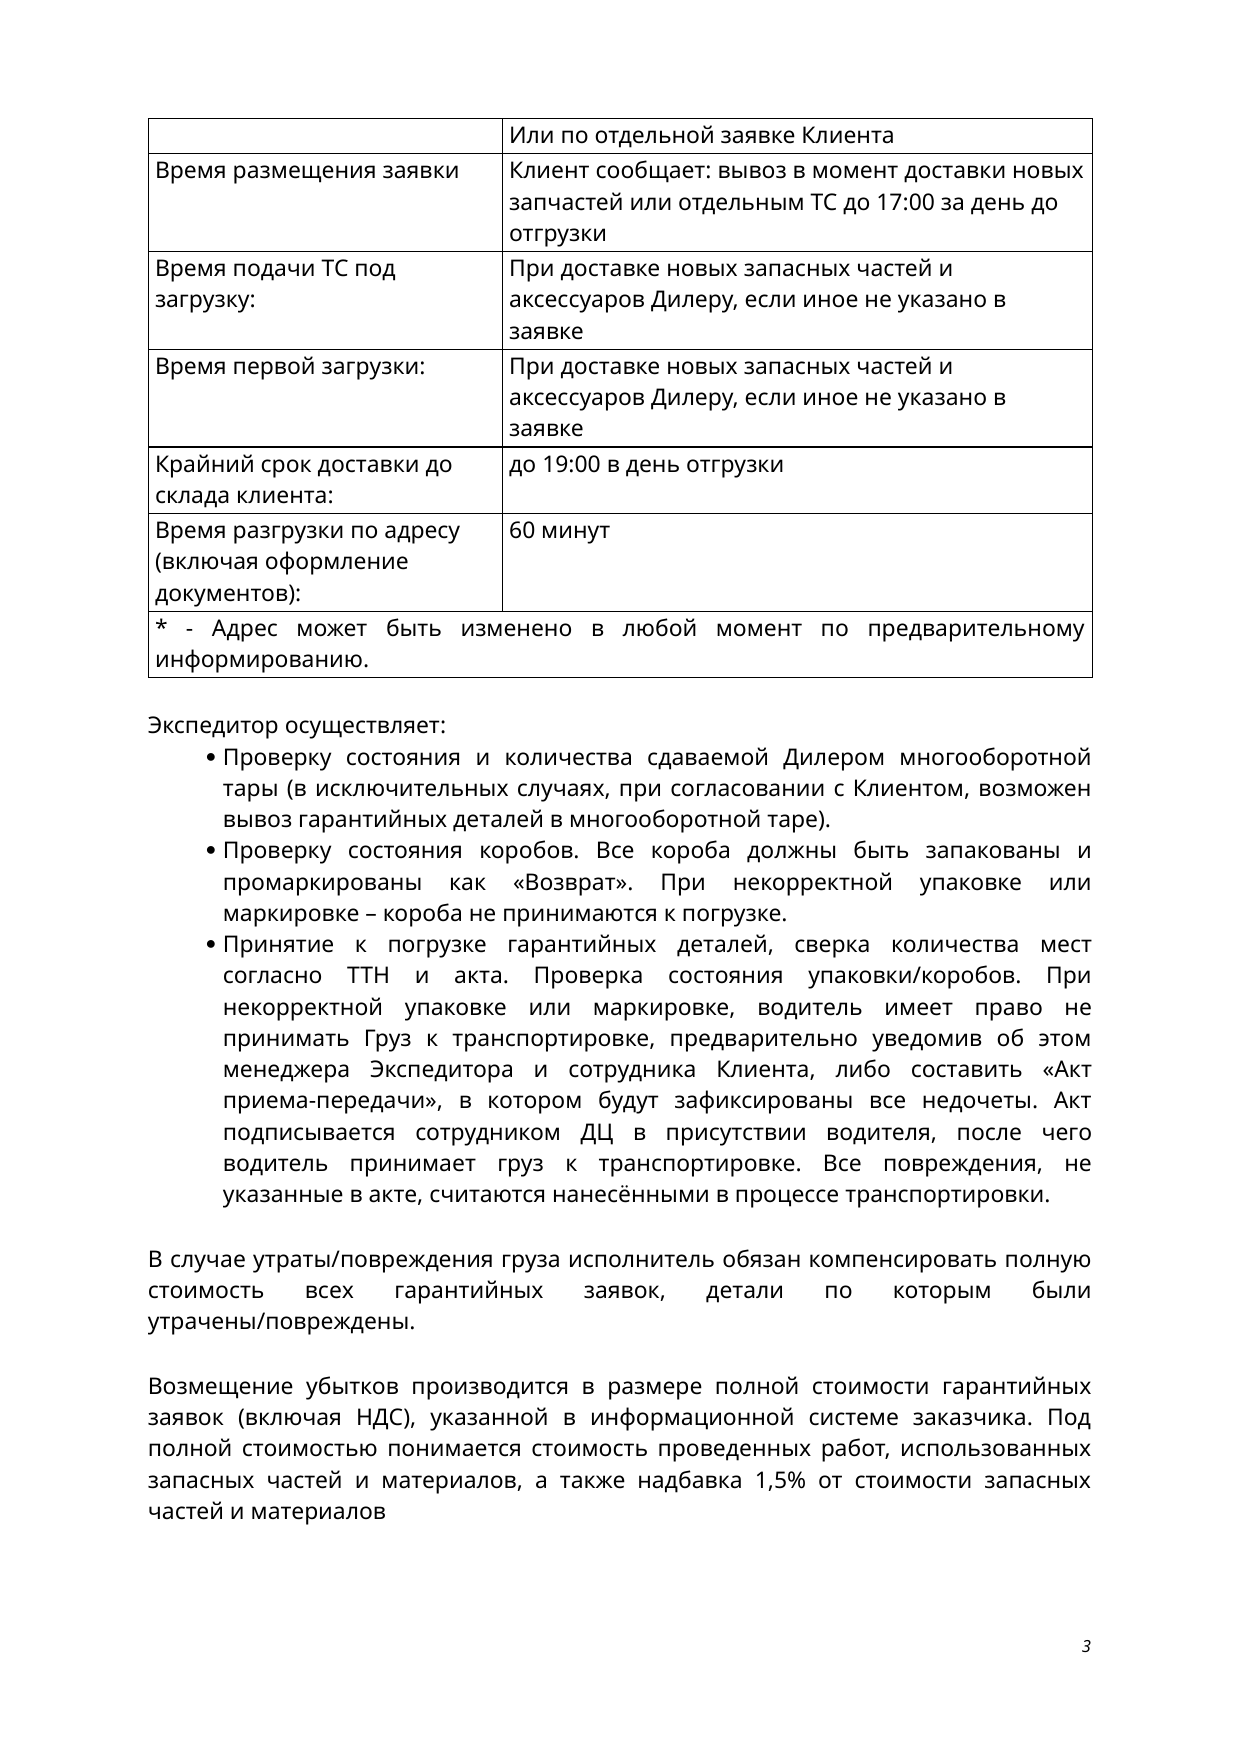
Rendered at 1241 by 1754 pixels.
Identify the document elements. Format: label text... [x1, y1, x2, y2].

table_cell * - Адрес может быть изменено в любой момент по предварительному информированию. [149, 612, 1092, 677]
table_cell 60 минут [503, 514, 1092, 611]
list Проверку состояния коробов. Все короба должны быть запакованы и промаркированы как «Возврат». При некорректной упаковке или маркировке – короба не принимаются к погрузке. [207, 834, 1092, 928]
text Возмещение убытков производится в размере полной стоимости гарантийных заявок (включая НДС), указанной в информационной системе заказчика. Под полной стоимостью понимается стоимость проведенных работ, использованных запасных частей и материалов, а также надбавка 1,5% от стоимости запасных частей и материалов [148, 1370, 1092, 1526]
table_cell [503, 119, 1092, 153]
table_cell Время размещения заявки [149, 154, 502, 251]
list Проверку состояния и количества сдаваемой Дилером многооборотной тары (в исключительных случаях, при согласовании с Клиентом, возможен вывоз гарантийных деталей в многооборотной таре). [207, 741, 1092, 834]
text Экспедитор осуществляет: [148, 709, 1092, 741]
table_cell Время первой загрузки: [149, 350, 502, 446]
table_cell Время разгрузки по адресу (включая оформление документов): [149, 514, 502, 611]
table_cell Клиент сообщает: вывоз в момент доставки новых запчастей или отдельным ТС до 17:00 за день до отгрузки [503, 154, 1092, 251]
table_cell Время подачи ТС под загрузку: [149, 252, 502, 349]
list Принятие к погрузке гарантийных деталей, сверка количества мест согласно ТТН и акта. Проверка состояния упаковки/коробов. При некорректной упаковке или маркировке, водитель имеет право не принимать Груз к транспортировке, предварительно уведомив об этом менеджера Экспедитора и сотрудника Клиента, либо составить «Акт приема-передачи», в котором будут зафиксированы все недочеты. Акт подписывается сотрудником ДЦ в присутствии водителя, после чего водитель принимает груз к транспортировке. Все повреждения, не указанные в акте, считаются нанесёнными в процессе транспортировки. [207, 928, 1092, 1209]
table_cell до 19:00 в день отгрузки [503, 448, 1092, 513]
text В случае утраты/повреждения груза исполнитель обязан компенсировать полную стоимость всех гарантийных заявок, детали по которым были утрачены/повреждены. [148, 1243, 1092, 1336]
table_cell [149, 119, 502, 153]
table_cell При доставке новых запасных частей и аксессуаров Дилеру, если иное не указано в заявке [503, 350, 1092, 446]
table_cell Крайний срок доставки до склада клиента: [149, 448, 502, 513]
table_cell При доставке новых запасных частей и аксессуаров Дилеру, если иное не указано в заявке [503, 252, 1092, 349]
